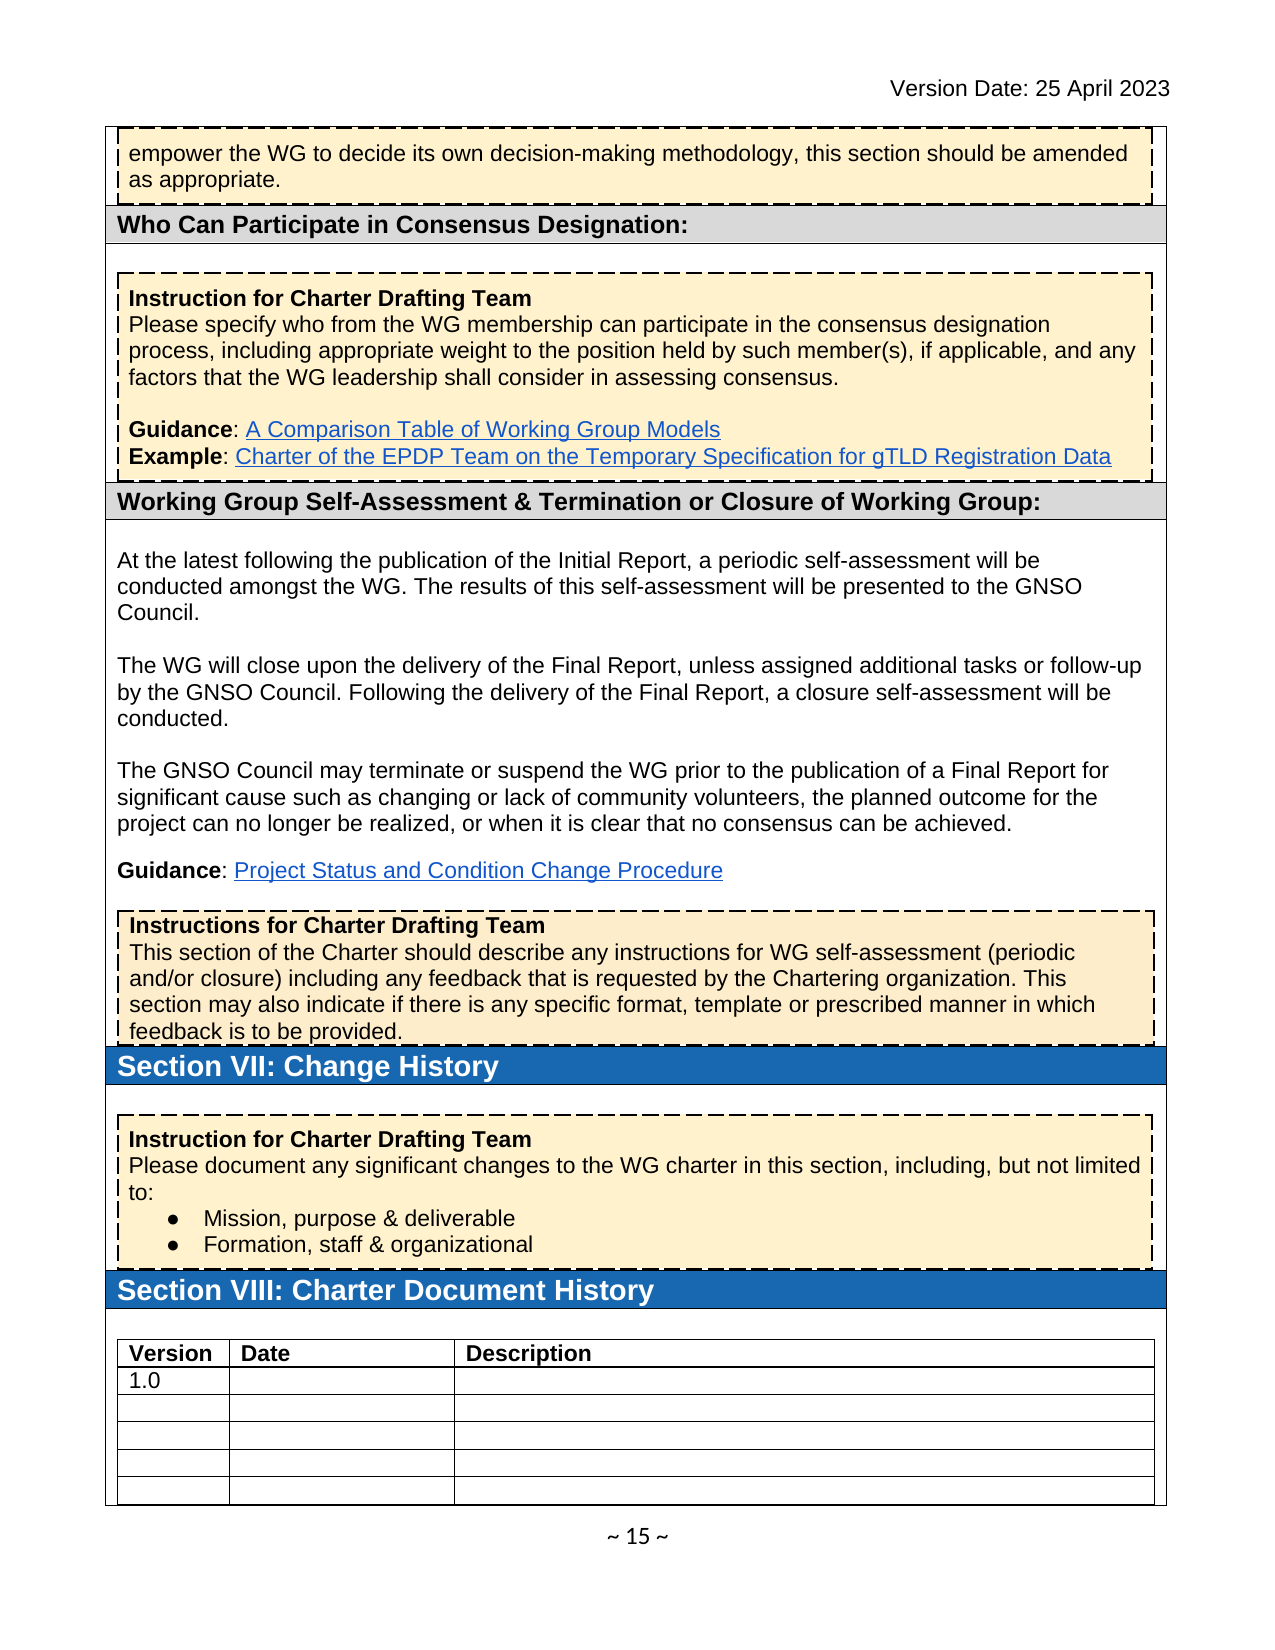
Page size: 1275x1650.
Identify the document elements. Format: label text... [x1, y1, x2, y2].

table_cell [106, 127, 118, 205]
table_cell At the latest following the publication of the Initial Report, a periodic self-assessment will be conducted amongst the WG. The results of this self-assessment will be presented to the GNSO Council. The WG will close upon the delivery of the Final Report, unless assigned additional tasks or follow-up by the GNSO Council. Following the delivery of the Final Report, a closure self-assessment will be conducted. The GNSO Council may terminate or suspend the WG prior to the publication of a Final Report for significant cause such as changing or lack of community volunteers, the planned outcome for the project can no longer be realized, or when it is clear that no consensus can be achieved. Guidance: Project Status and Condition Change Procedure [106, 520, 1166, 1046]
table_cell Section VII: Change History [106, 1047, 1166, 1084]
table_cell Working Group Self-Assessment & Termination or Closure of Working Group: [106, 483, 1166, 519]
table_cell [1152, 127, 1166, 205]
table_cell [106, 244, 1166, 482]
table_cell Section VIII: Charter Document History [106, 1271, 1166, 1308]
table_cell Who Can Participate in Consensus Designation: [106, 206, 1166, 242]
table_cell [106, 1085, 1166, 1270]
table_cell [106, 1309, 1166, 1504]
